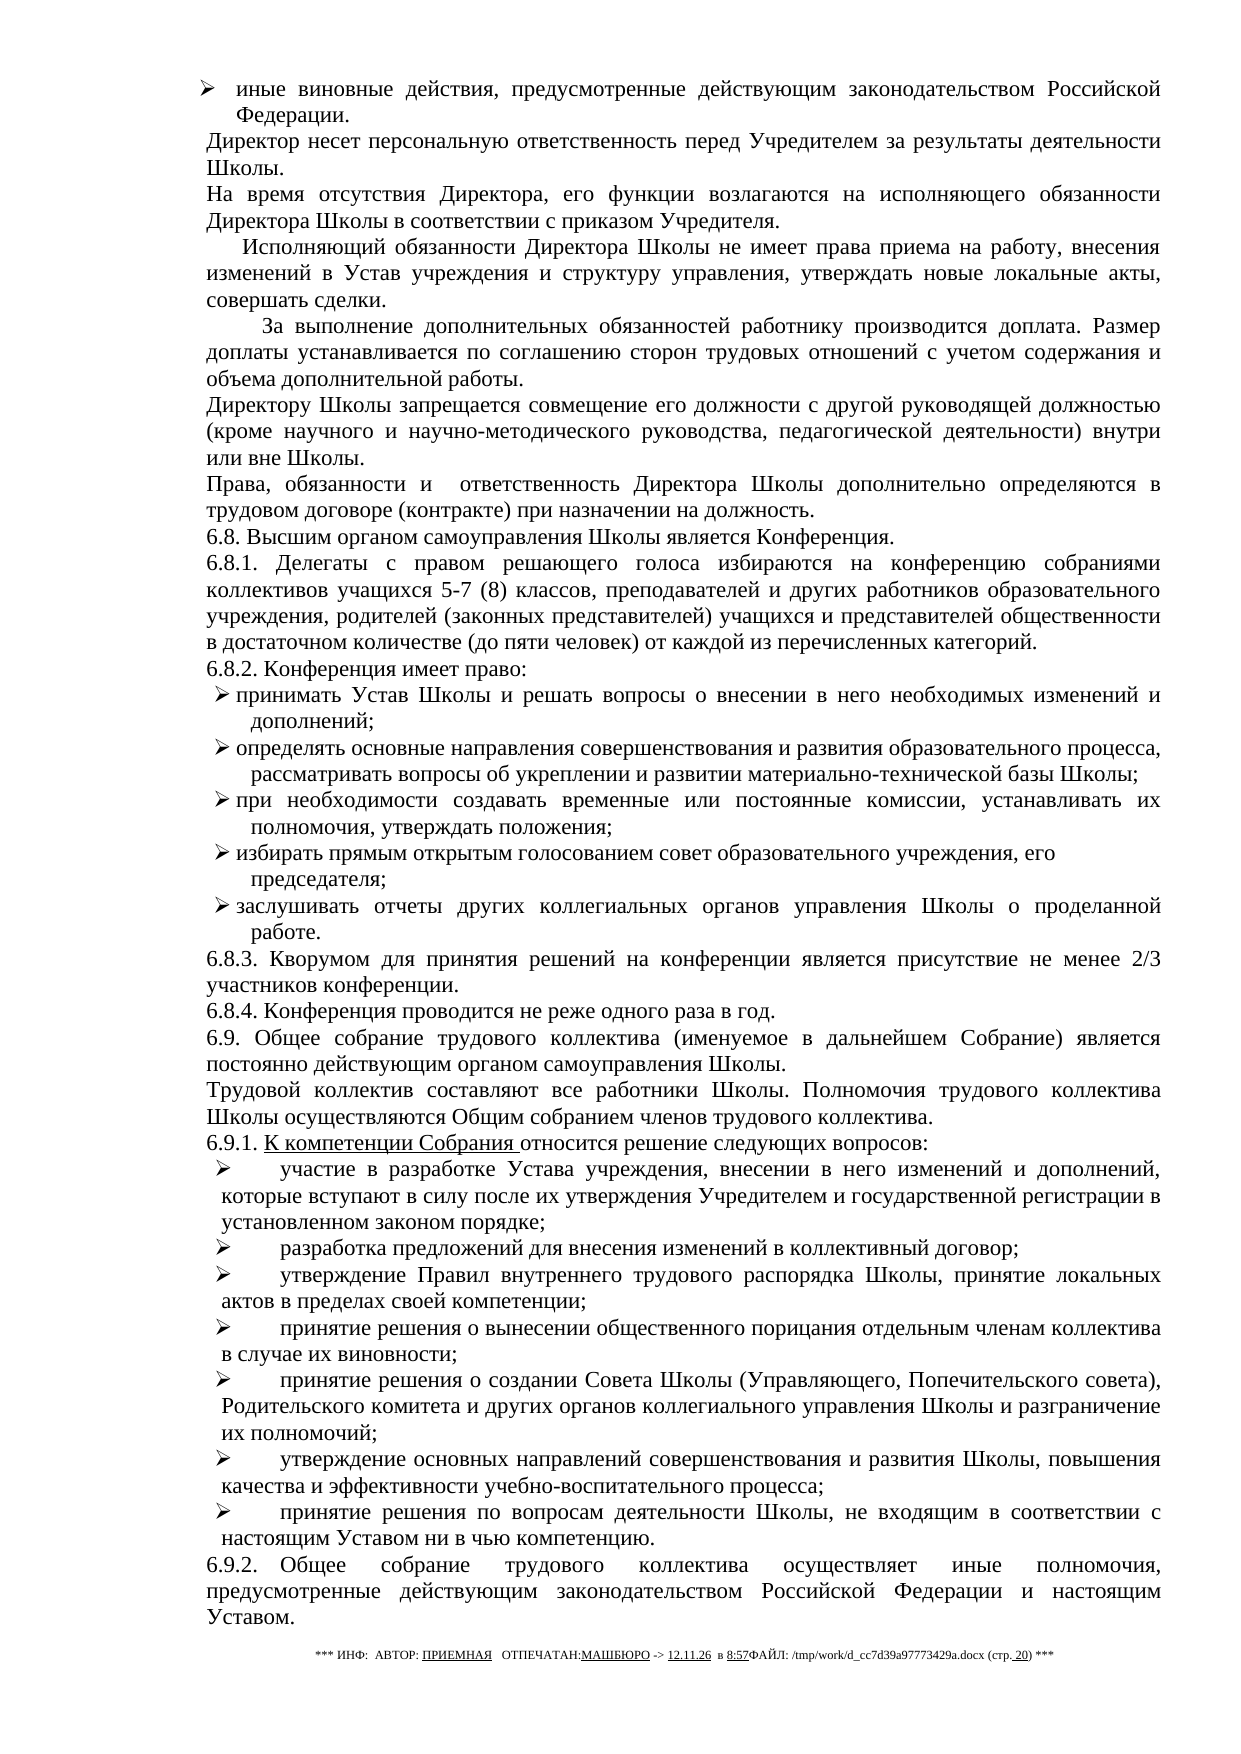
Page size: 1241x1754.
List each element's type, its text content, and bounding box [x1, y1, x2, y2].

text 6.9. Общее собрание трудового коллектива (именуемое в дальнейшем Собрание) является постоянно действующим органом самоуправления Школы. [206, 1024, 1162, 1076]
list принятие решения о создании Совета Школы (Управляющего, Попечительского совета), Родительского комитета и других органов коллегиального управления Школы и разграничение их полномочий; [214, 1366, 1162, 1445]
list утверждение основных направлений совершенствования и развития Школы, повышения качества и эффективности учебно-воспитательного процесса; [214, 1445, 1162, 1498]
text 6.8.4. Конференция проводится не реже одного раза в год. [206, 997, 1162, 1024]
list утверждение Правил внутреннего трудового распорядка Школы, принятие локальных актов в пределах своей компетенции; [214, 1261, 1162, 1313]
list заслушивать отчеты других коллегиальных органов управления Школы о проделанной работе. [213, 892, 1162, 944]
list определять основные направления совершенствования и развития образовательного процесса, рассматривать вопросы об укреплении и развитии материально-технической базы Школы; [213, 734, 1162, 786]
list Общее собрание трудового коллектива осуществляет иные полномочия, предусмотренные действующим законодательством Российской Федерации и настоящим Уставом. [206, 1551, 1162, 1630]
text 6.8.2. Конференция имеет право: [206, 655, 1162, 681]
text На время отсутствия Директора, его функции возлагаются на исполняющего обязанности Директора Школы в соответствии с приказом Учредителя. [206, 180, 1162, 233]
list принятие решения по вопросам деятельности Школы, не входящим в соответствии с настоящим Уставом ни в чью компетенцию. [214, 1498, 1162, 1551]
text Директор несет персональную ответственность перед Учредителем за результаты деятельности Школы. [206, 128, 1162, 180]
list принимать Устав Школы и решать вопросы о внесении в него необходимых изменений и дополнений; [213, 681, 1162, 734]
list при необходимости создавать временные или постоянные комиссии, устанавливать их полномочия, утверждать положения; [213, 786, 1162, 839]
text Исполняющий обязанности Директора Школы не имеет права приема на работу, внесения изменений в Устав учреждения и структуру управления, утверждать новые локальные акты, совершать сделки. [206, 233, 1162, 312]
text Директору Школы запрещается совмещение его должности с другой руководящей должностью (кроме научного и научно-методического руководства, педагогической деятельности) внутри или вне Школы. [206, 391, 1162, 470]
text 6.8.1. Делегаты с правом решающего голоса избираются на конференцию собраниями коллективов учащихся 5-7 (8) классов, преподавателей и других работников образовательного учреждения, родителей (законных представителей) учащихся и представителей общественности в достаточном количестве (до пяти человек) от каждой из перечисленных категорий. [206, 549, 1162, 655]
text 6.8. Высшим органом самоуправления Школы является Конференция. [206, 523, 1162, 549]
text 6.9.1. К компетенции Собрания относится решение следующих вопросов: [206, 1129, 1162, 1155]
list избирать прямым открытым голосованием совет образовательного учреждения, его председателя; [213, 839, 1162, 892]
text Права, обязанности и ответственность Директора Школы дополнительно определяются в трудовом договоре (контракте) при назначении на должность. [206, 470, 1162, 523]
list принятие решения о вынесении общественного порицания отдельным членам коллектива в случае их виновности; [214, 1313, 1162, 1366]
list иные виновные действия, предусмотренные действующим законодательством Российской Федерации. [198, 75, 1162, 128]
list разработка предложений для внесения изменений в коллективный договор; [214, 1234, 1162, 1261]
text Трудовой коллектив составляют все работники Школы. Полномочия трудового коллектива Школы осуществляются Общим собранием членов трудового коллектива. [206, 1076, 1162, 1129]
list участие в разработке Устава учреждения, внесении в него изменений и дополнений, которые вступают в силу после их утверждения Учредителем и государственной регистрации в установленном законом порядке; [214, 1155, 1162, 1234]
text 6.8.3. Кворумом для принятия решений на конференции является присутствие не менее 2/3 участников конференции. [206, 944, 1162, 997]
text За выполнение дополнительных обязанностей работнику производится доплата. Размер доплаты устанавливается по соглашению сторон трудовых отношений с учетом содержания и объема дополнительной работы. [206, 312, 1162, 391]
